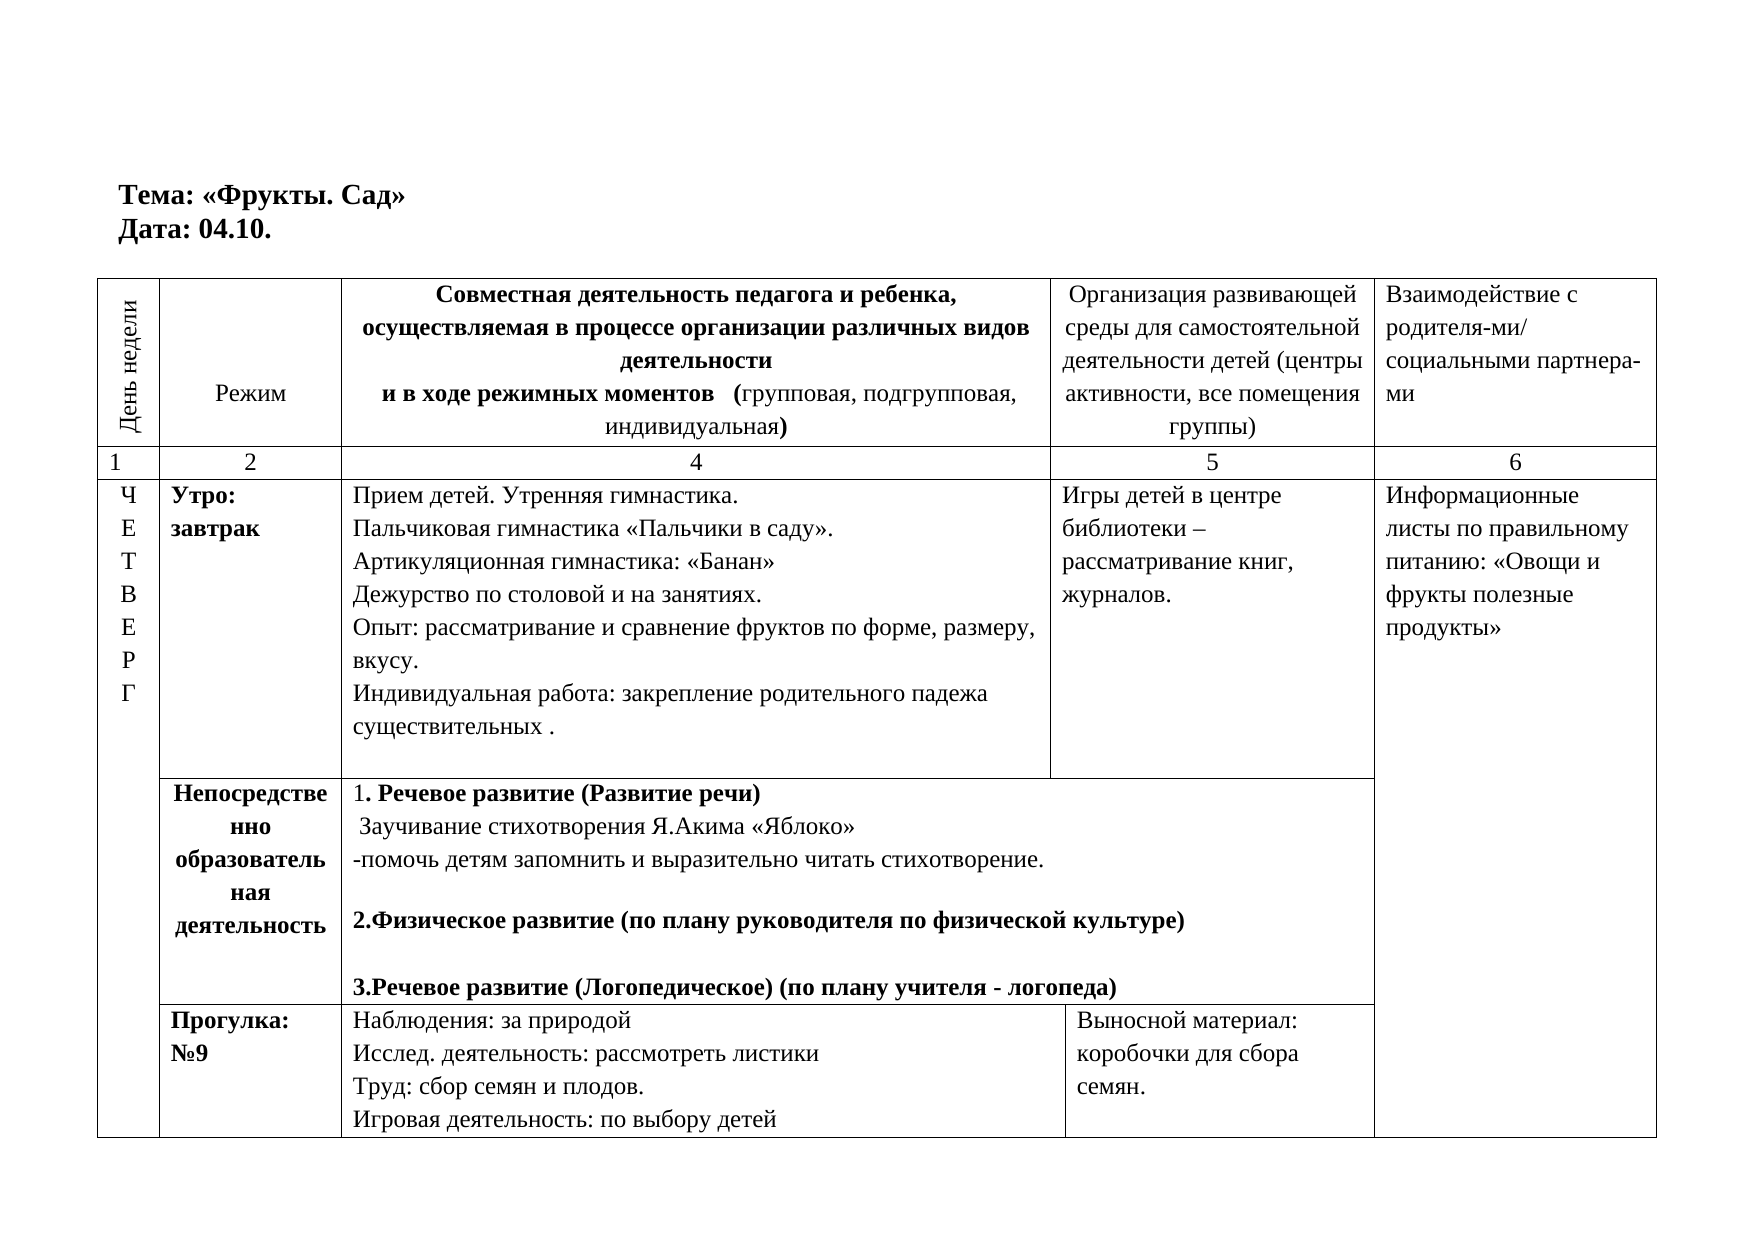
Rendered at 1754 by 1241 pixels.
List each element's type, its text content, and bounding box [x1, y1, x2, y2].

table_cell 1. Речевое развитие (Развитие речи) Заучивание стихотворения Я.Акима «Яблоко» -помочь детям запомнить и выразительно читать стихотворение. 2.Физическое развитие (по плану руководителя по физической культуре) 3.Речевое развитие (Логопедическое) (по плану учителя - логопеда) [342, 779, 1374, 1004]
table_cell Игры детей в центре библиотеки – рассматривание книг, журналов. [1051, 480, 1374, 777]
table_cell Информационные листы по правильному питанию: «Овощи и фрукты полезные продукты» [1375, 480, 1656, 1137]
text Тема: «Фрукты. Сад» [118, 177, 1636, 211]
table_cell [1066, 1005, 1374, 1137]
table_cell 4 [342, 447, 1050, 479]
table_header Взаимодействие с родителя-ми/ социальными партнера-ми [1375, 279, 1656, 446]
table_header День недели [98, 279, 159, 446]
table_header Организация развивающей среды для самостоятельной деятельности детей (центры активности, все помещения группы) [1051, 279, 1374, 446]
table_cell Прием детей. Утренняя гимнастика. Пальчиковая гимнастика «Пальчики в саду». Артикуляционная гимнастика: «Банан» Дежурство по столовой и на занятиях. Опыт: рассматривание и сравнение фруктов по форме, размеру, вкусу. Индивидуальная работа: закрепление родительного падежа существительных . [342, 480, 1050, 777]
table_header Режим [160, 279, 341, 446]
table_cell Прогулка: №9 [160, 1005, 341, 1137]
table_cell 1 [98, 447, 159, 479]
table_header Совместная деятельность педагога и ребенка, осуществляемая в процессе организации различных видов деятельности и в ходе режимных моментов (групповая, подгрупповая, индивидуальная) [342, 279, 1050, 446]
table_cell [342, 1005, 1065, 1137]
table_cell 2 [160, 447, 341, 479]
table_cell Ч Е Т В Е Р Г [98, 480, 159, 1137]
table_cell Утро: завтрак [160, 480, 341, 777]
table_cell 6 [1375, 447, 1656, 479]
text Дата: 04.10. [118, 211, 1636, 244]
table_cell 5 [1051, 447, 1374, 479]
table_cell Непосредственно образовательная деятельность [160, 779, 341, 1004]
